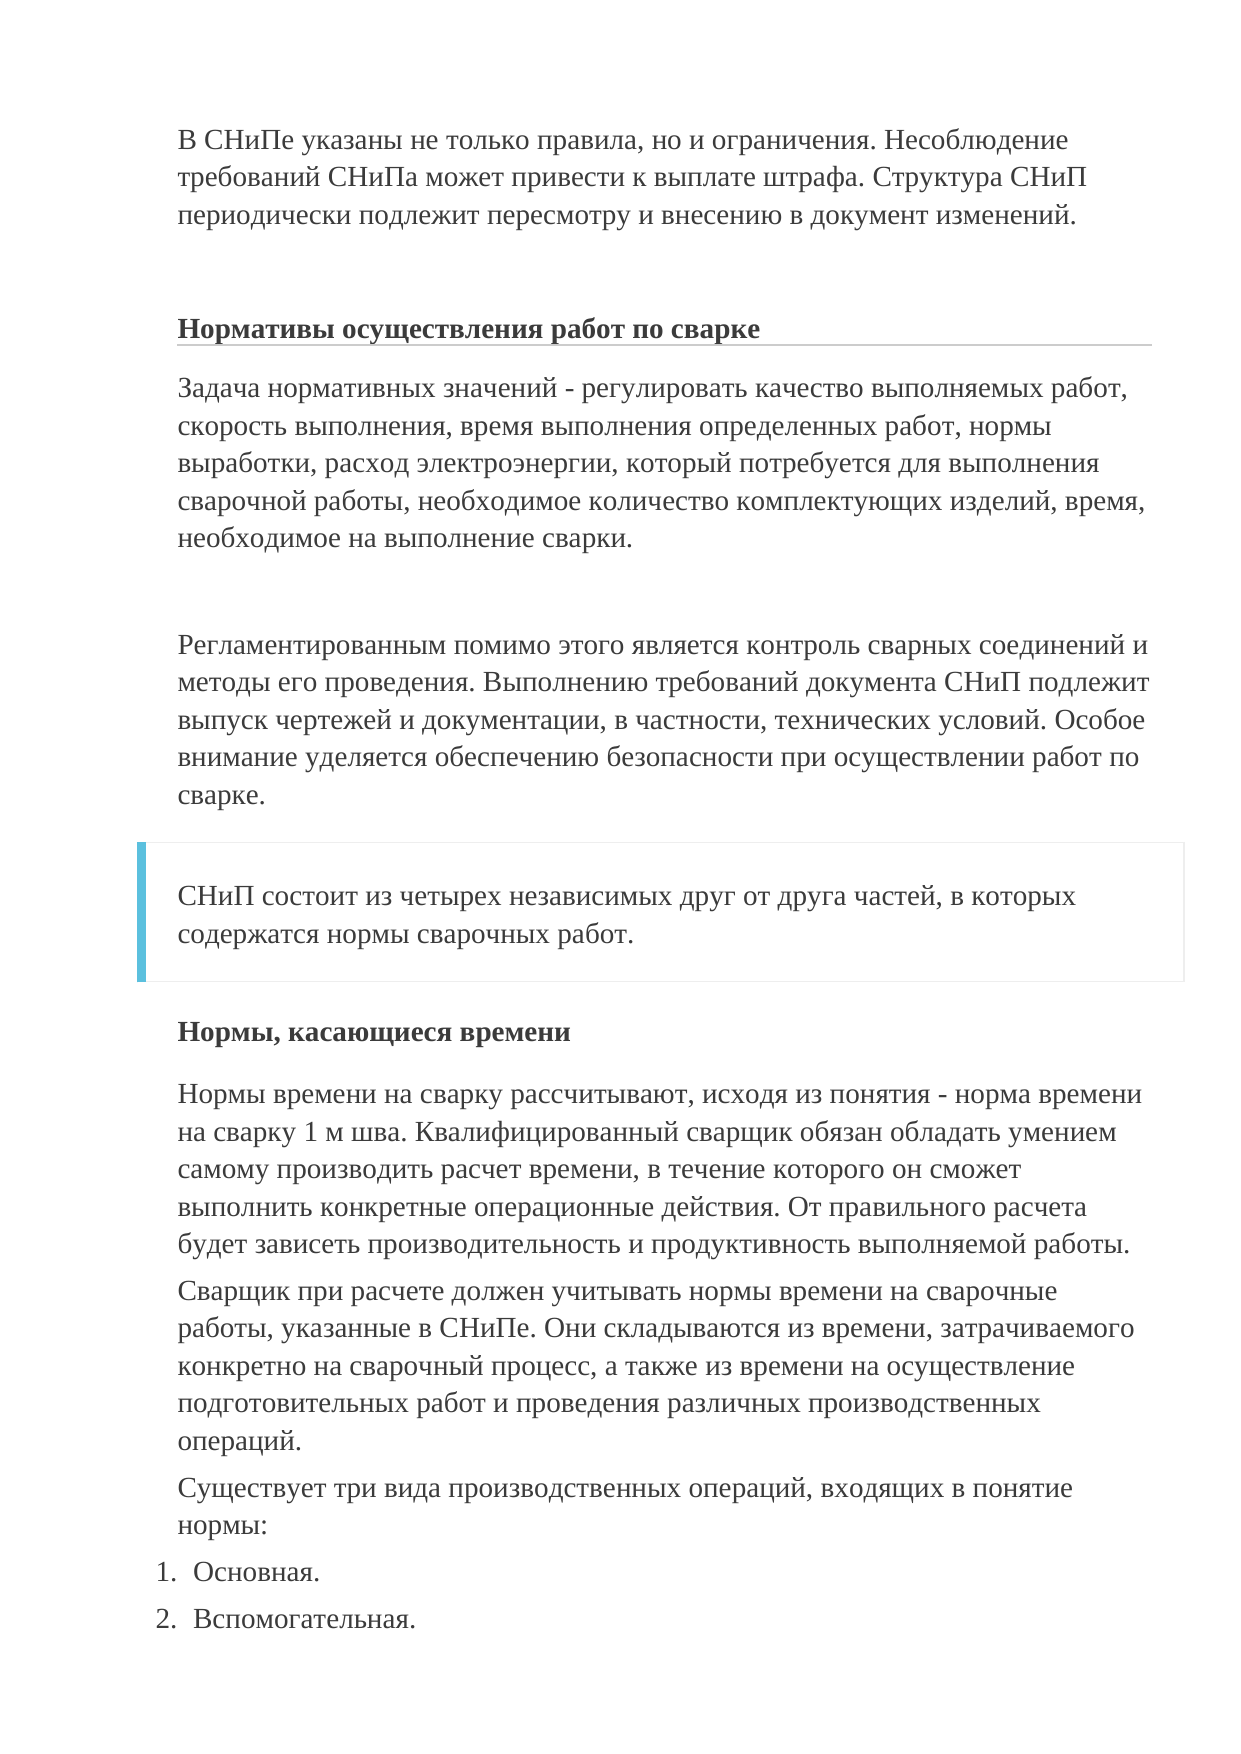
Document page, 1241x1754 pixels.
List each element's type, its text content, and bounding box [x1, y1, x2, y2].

list Основная. [155, 1550, 1152, 1588]
text Задача нормативных значений - регулировать качество выполняемых работ, скорость выполнения, время выполнения определенных работ, нормы выработки, расход электроэнергии, который потребуется для выполнения сварочной работы, необходимое количество комплектующих изделий, время, необходимое на выполнение сварки. [177, 367, 1152, 554]
text Нормативы осуществления работ по сварке [177, 311, 1152, 344]
list Вспомогательная. [155, 1597, 1152, 1635]
text Сварщик при расчете должен учитывать нормы времени на сварочные работы, указанные в СНиПе. Они складываются из времени, затрачиваемого конкретно на сварочный процесс, а также из времени на осуществление подготовительных работ и проведения различных производственных операций. [177, 1269, 1152, 1457]
text Существует три вида производственных операций, входящих в понятие нормы: [177, 1466, 1152, 1541]
text Регламентированным помимо этого является контроль сварных соединений и методы его проведения. Выполнению требований документа СНиП подлежит выпуск чертежей и документации, в частности, технических условий. Особое внимание уделяется обеспечению безопасности при осуществлении работ по сварке. [177, 623, 1152, 811]
text СНиП состоит из четырех независимых друг от друга частей, в которых содержатся нормы сварочных работ. [146, 843, 1183, 981]
text В СНиПе указаны не только правила, но и ограничения. Несоблюдение требований СНиПа может привести к выплате штрафа. Структура СНиП периодически подлежит пересмотру и внесению в документ изменений. [177, 118, 1152, 231]
text Нормы времени на сварку рассчитывают, исходя из понятия - норма времени на сварку 1 м шва. Квалифицированный сварщик обязан обладать умением самому производить расчет времени, в течение которого он сможет выполнить конкретные операционные действия. От правильного расчета будет зависеть производительность и продуктивность выполняемой работы. [177, 1072, 1152, 1260]
text Нормы, касающиеся времени [177, 1014, 1152, 1047]
